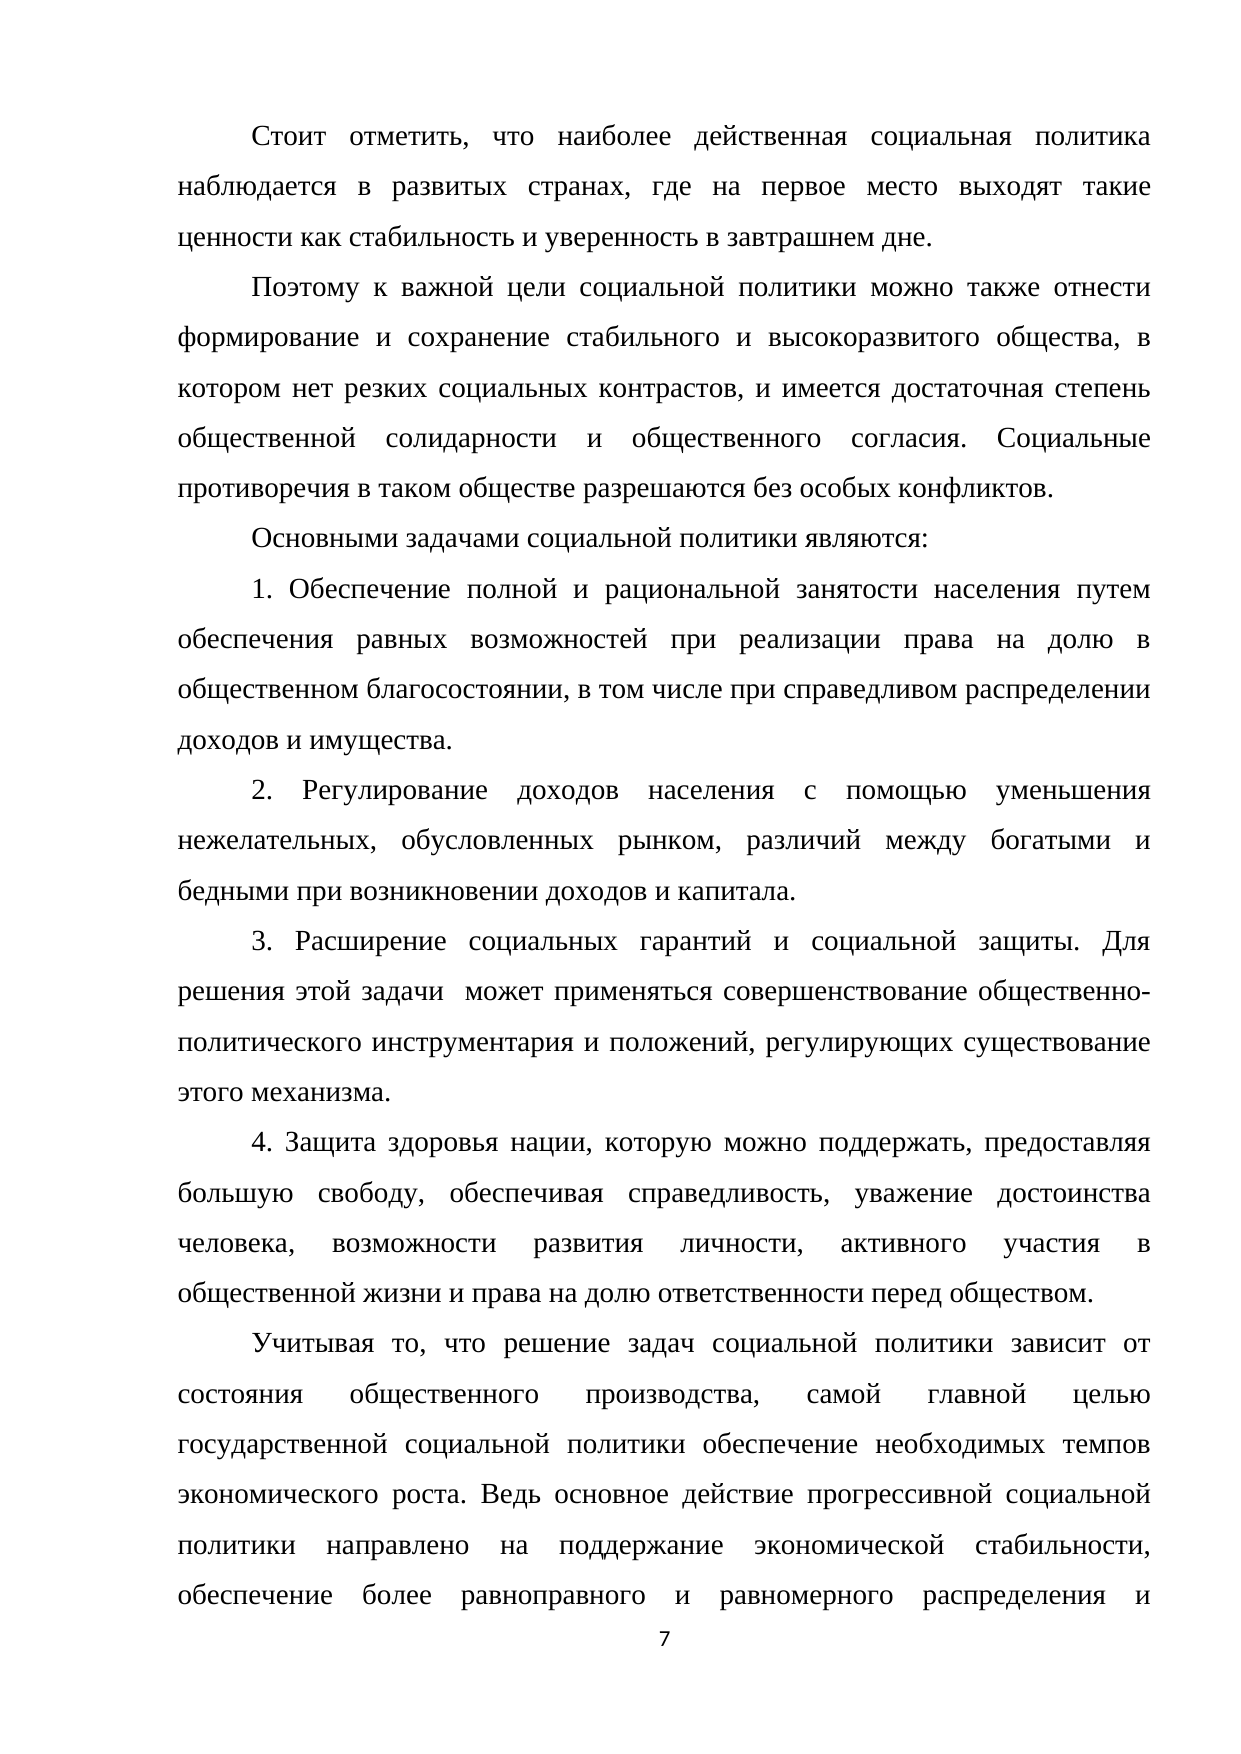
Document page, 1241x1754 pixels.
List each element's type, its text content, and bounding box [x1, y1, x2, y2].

list 4. Защита здоровья нации, которую можно поддержать, предоставляя большую свободу, обеспечивая справедливость, уважение достоинства человека, возможности развития личности, активного участия в общественной жизни и права на долю ответственности перед обществом. [177, 1124, 1152, 1309]
text Стоит отметить, что наиболее действенная социальная политика наблюдается в развитых странах, где на первое место выходят такие ценности как стабильность и уверенность в завтрашнем дне. [177, 118, 1152, 252]
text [177, 1326, 1152, 1611]
text Поэтому к важной цели социальной политики можно также отнести формирование и сохранение стабильного и высокоразвитого общества, в котором нет резких социальных контрастов, и имеется достаточная степень общественной солидарности и общественного согласия. Социальные противоречия в таком обществе разрешаются без особых конфликтов. [177, 269, 1152, 504]
list 3. Расширение социальных гарантий и социальной защиты. Для решения этой задачи может применяться совершенствование общественно-политического инструментария и положений, регулирующих существование этого механизма. [177, 923, 1152, 1108]
text 2. Регулирование доходов населения с помощью уменьшения нежелательных, обусловленных рынком, различий между богатыми и бедными при возникновении доходов и капитала. [177, 772, 1152, 906]
text Основными задачами социальной политики являются: [177, 521, 1152, 554]
list 1. Обеспечение полной и рациональной занятости населения путем обеспечения равных возможностей при реализации права на долю в общественном благосостоянии, в том числе при справедливом распределении доходов и имущества. [177, 571, 1152, 755]
